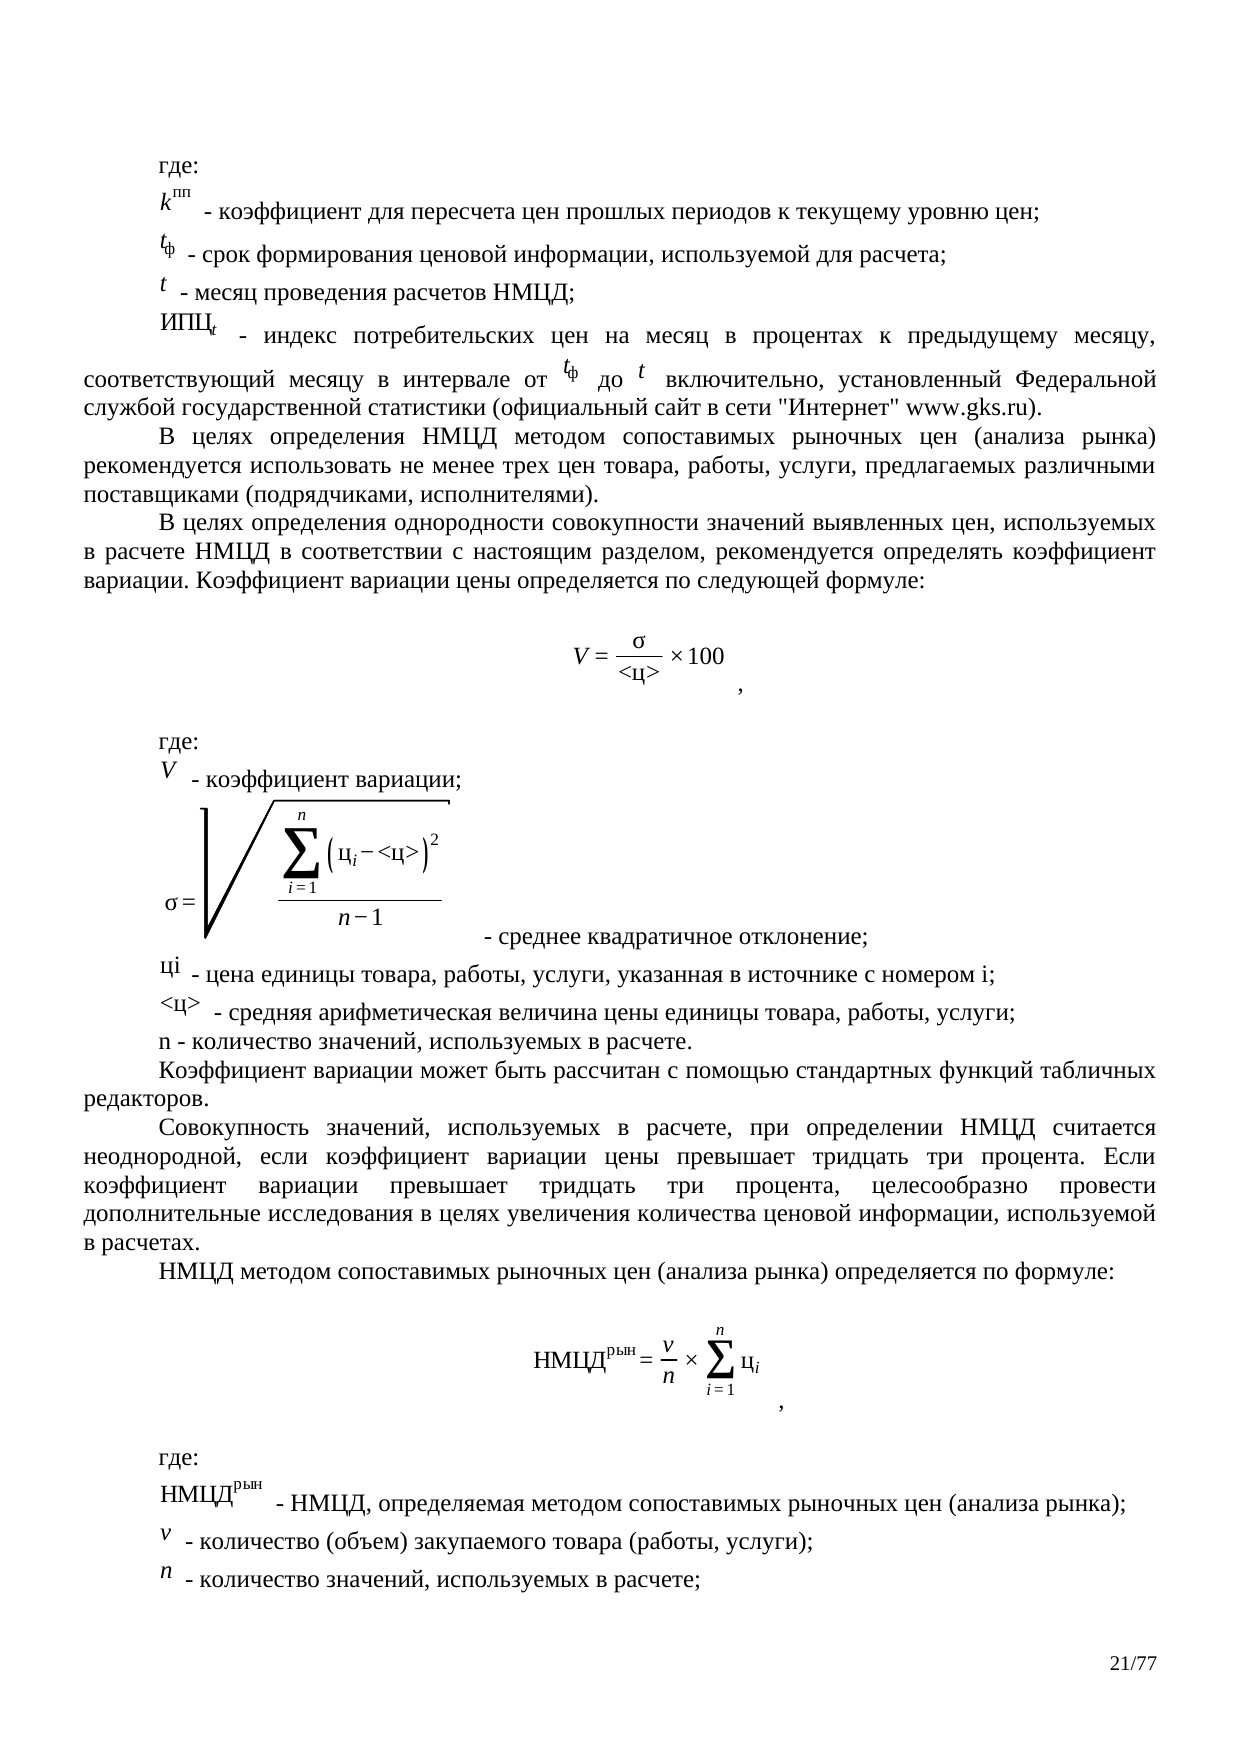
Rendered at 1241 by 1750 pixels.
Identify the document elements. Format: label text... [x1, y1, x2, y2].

text где: [83, 150, 1157, 179]
text Совокупность значений, используемых в расчете, при определении НМЦД считается неоднородной, если коэффициент вариации цены превышает тридцать три процента. Если коэффициент вариации превышает тридцать три процента, целесообразно провести дополнительные исследования в целях увеличения количества ценовой информации, используемой в расчетах. [83, 1112, 1157, 1256]
text Коэффициент вариации может быть рассчитан с помощью стандартных функций табличных редакторов. [83, 1055, 1157, 1112]
text В целях определения однородности совокупности значений выявленных цен, используемых в расчете НМЦД в соответствии с настоящим разделом, рекомендуется определять коэффициент вариации. Коэффициент вариации цены определяется по следующей формуле: [83, 507, 1157, 594]
text - цена единицы товара, работы, услуги, указанная в источнике с номером i; [83, 949, 1157, 988]
text где: [83, 1442, 1157, 1471]
text - среднее квадратичное отклонение; [83, 793, 1157, 949]
text В целях определения НМЦД методом сопоставимых рыночных цен (анализа рынка) рекомендуется использовать не менее трех цен товара, работы, услуги, предлагаемых различными поставщиками (подрядчиками, исполнителями). [83, 421, 1157, 507]
text , [83, 622, 1157, 697]
text где: [83, 726, 1157, 755]
text - коэффициент для пересчета цен прошлых периодов к текущему уровню цен; [83, 179, 1157, 224]
text , [83, 1313, 1157, 1413]
text - индекс потребительских цен на месяц в процентах к предыдущему месяцу, соответствующий месяцу в интервале от до включительно, установленный Федеральной службой государственной статистики (официальный сайт в сети "Интернет" www.gks.ru). [83, 306, 1157, 421]
text НМЦД методом сопоставимых рыночных цен (анализа рынка) определяется по формуле: [83, 1256, 1157, 1285]
text - коэффициент вариации; [83, 755, 1157, 793]
text - количество (объем) закупаемого товара (работы, услуги); [83, 1517, 1157, 1555]
text - средняя арифметическая величина цены единицы товара, работы, услуги; [83, 988, 1157, 1026]
text - месяц проведения расчетов НМЦД; [83, 268, 1157, 306]
text - количество значений, используемых в расчете; [83, 1555, 1157, 1593]
text - срок формирования ценовой информации, используемой для расчета; [83, 224, 1157, 268]
text - НМЦД, определяемая методом сопоставимых рыночных цен (анализа рынка); [83, 1471, 1157, 1517]
text n - количество значений, используемых в расчете. [83, 1026, 1157, 1055]
